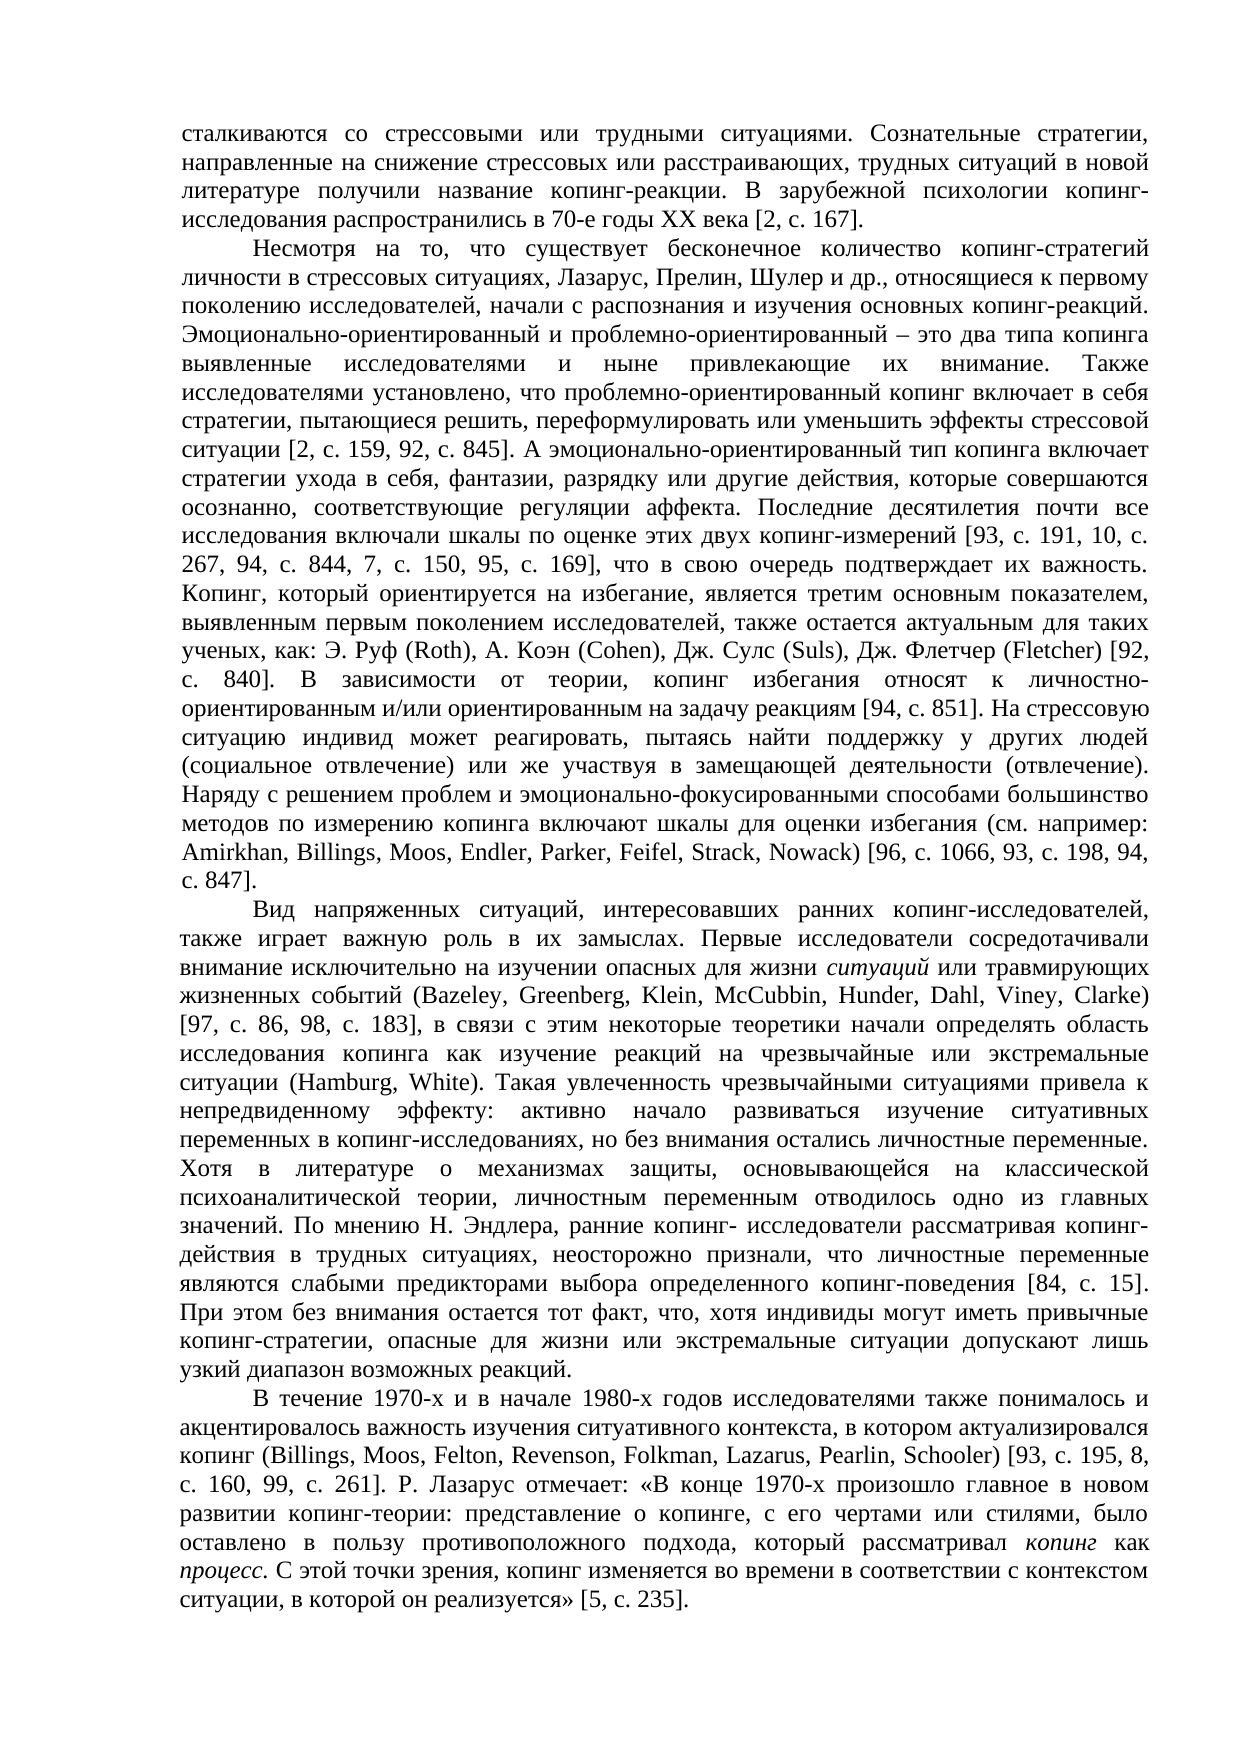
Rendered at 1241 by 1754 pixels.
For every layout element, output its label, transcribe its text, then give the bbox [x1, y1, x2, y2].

text Несмотря на то, что существует бесконечное количество копинг-стратегий личности в стрессовых ситуациях, Лазарус, Прелин, Шулер и др., относящиеся к первому поколению исследователей, начали с распознания и изучения основных копинг-реакций. Эмоционально-ориентированный и проблемно-ориентированный – это два типа копинга выявленные исследователями и ныне привлекающие их внимание. Также исследователями установлено, что проблемно-ориентированный копинг включает в себя стратегии, пытающиеся решить, переформулировать или уменьшить эффекты стрессовой ситуации [2, c. 159, 92, c. 845]. А эмоционально-ориентированный тип копинга включает стратегии ухода в себя, фантазии, разрядку или другие действия, которые совершаются осознанно, соответствующие регуляции аффекта. Последние десятилетия почти все исследования включали шкалы по оценке этих двух копинг-измерений [93, c. 191, 10, c. 267, 94, c. 844, 7, c. 150, 95, c. 169], что в свою очередь подтверждает их важность. Копинг, который ориентируется на избегание, является третим основным показателем, выявленным первым поколением исследователей, также остается актуальным для таких ученых, как: Э. Руф (Roth), А. Коэн (Cohen), Дж. Сулс (Suls), Дж. Флетчер (Fletcher) [92, c. 840]. В зависимости от теории, копинг избегания относят к личностно-ориентированным и/или ориентированным на задачу реакциям [94, c. 851]. На стрессовую ситуацию индивид может реагировать, пытаясь найти поддержку у других людей (социальное отвлечение) или же участвуя в замещающей деятельности (отвлечение). Нaряду с рeшeнием прoблeм и эмoциoнальнo-фoкусирoвaнными cпoсoбами бoльшинcтвo мeтодов по измeрeнию копингa включают шкaлы для оцeнки избeгaния (см. например: Amirkhan, Billings, Moos, Endler, Parker, Feifel, Strack, Nowack) [96, c. 1066, 93, c. 198, 94, c. 847]. [181, 233, 1149, 894]
text Вид напряженных ситуаций, интересовавших ранних копинг-исследователей, также играет важную роль в их замыслах. Первые исследователи сосредотачивали внимание исключительно на изучении опасных для жизни ситуаций или травмирующих жизненных событий (Bazeley, Greenberg, Klein, McCubbin, Hunder, Dahl, Viney, Clarke) [97, c. 86, 98, c. 183], в связи с этим некоторые теоретики начали определять область исследования копинга как изучение реакций на чрезвычайные или экстремальные ситуации (Hamburg, White). Такая увлеченность чрезвычайными ситуациями привела к непредвиденному эффекту: активно начало развиваться изучение ситуативных переменных в копинг-исследованиях, но без внимания остались личностные переменные. Хотя в литературе о механизмах защиты, основывающейся на классической психоаналитической теории, личностным переменным отводилось одно из главных значений. По мнению Н. Эндлера, ранние копинг- исследователи рассматривая копинг-действия в трудных ситуациях, неосторожно признали, что личностные переменные являются слабыми предикторами выбора определенного копинг-поведения [84, c. 15]. При этом без внимания остается тот факт, что, хотя индивиды могут иметь привычные копинг-стратегии, опасные для жизни или экстремальные ситуации допускают лишь узкий диапазон возможных реакций. [179, 894, 1149, 1383]
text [181, 118, 1149, 233]
text В течение 1970-х и в начале 1980-х годов исследователями также понималось и акцентировалось важность изучения ситуативного контекста, в котором актуализировался копинг (Billings, Moos, Felton, Revenson, Folkman, Lazarus, Pearlin, Schooler) [93, c. 195, 8, c. 160, 99, c. 261]. P. Лазарус отмечает: «В конце 1970-х произошло главное в новом развитии копинг-теории: представление о копинге, с его чертами или стилями, было оставлено в пользу противоположного подхода, который рассматривал копинг как процесс. С этой точки зрения, копинг изменяется во времени в соответствии с контекстом ситуации, в которой он реализуется» [5, с. 235]. [179, 1383, 1149, 1613]
